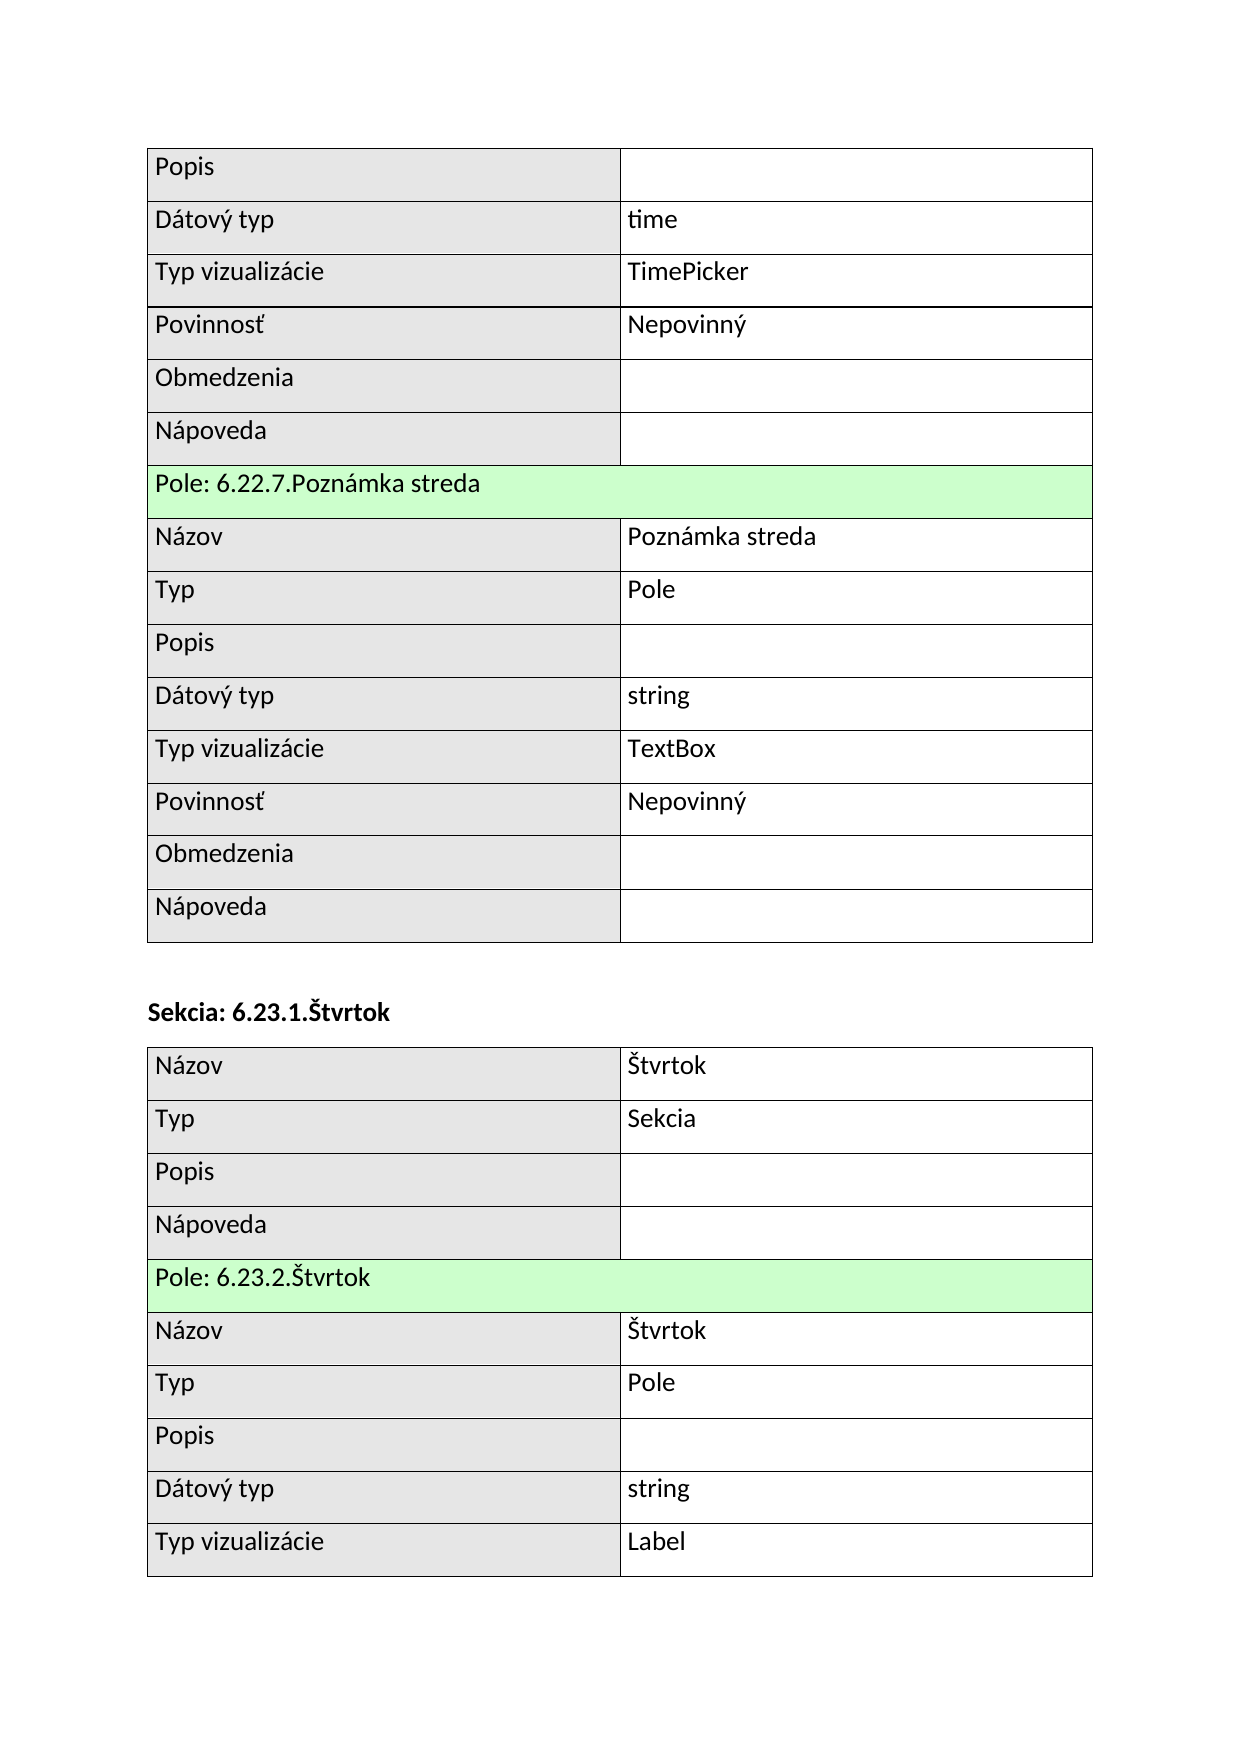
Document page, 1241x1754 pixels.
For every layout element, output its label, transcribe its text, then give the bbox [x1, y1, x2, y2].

table_cell TimePicker [621, 255, 1092, 306]
table_cell TextBox [621, 731, 1092, 783]
table_cell [621, 1419, 1092, 1471]
table_cell Obmedzenia [148, 360, 620, 412]
table_cell Poznámka streda [621, 519, 1092, 571]
table_cell Dátový typ [148, 678, 620, 730]
table_cell Sekcia [621, 1101, 1092, 1153]
table_cell Povinnosť [148, 308, 620, 359]
table_cell Názov [148, 519, 620, 571]
table_cell Dátový typ [148, 202, 620, 253]
table_cell [621, 149, 1092, 201]
table_cell Pole [621, 572, 1092, 624]
table_cell Typ vizualizácie [148, 255, 620, 306]
table_cell Typ [148, 572, 620, 624]
table_cell [621, 1207, 1092, 1259]
table_cell [621, 360, 1092, 412]
table_cell string [621, 678, 1092, 730]
table_cell Popis [148, 149, 620, 201]
table_cell Label [621, 1524, 1092, 1576]
table_cell Popis [148, 625, 620, 677]
table_cell Pole [621, 1366, 1092, 1417]
text Sekcia: 6.23.1.Štvrtok [148, 995, 1093, 1028]
table_cell Typ [148, 1101, 620, 1153]
table_header Štvrtok [621, 1048, 1092, 1100]
table_cell string [621, 1472, 1092, 1523]
table_cell [621, 1154, 1092, 1206]
table_cell Nápoveda [148, 1207, 620, 1259]
table_cell Popis [148, 1154, 620, 1206]
table_cell Názov [148, 1313, 620, 1364]
table_cell Povinnosť [148, 784, 620, 835]
table_cell [621, 413, 1092, 465]
table_cell Pole: 6.22.7.Poznámka streda [148, 466, 1092, 518]
table_cell Typ [148, 1366, 620, 1417]
table_cell [621, 836, 1092, 888]
table_cell Dátový typ [148, 1472, 620, 1523]
table_cell [621, 625, 1092, 677]
table_cell Nápoveda [148, 413, 620, 465]
table_cell Popis [148, 1419, 620, 1471]
table_cell Typ vizualizácie [148, 731, 620, 783]
table_cell Pole: 6.23.2.Štvrtok [148, 1260, 1092, 1312]
table_cell Typ vizualizácie [148, 1524, 620, 1576]
table_cell time [621, 202, 1092, 253]
table_cell Obmedzenia [148, 836, 620, 888]
table_cell Nápoveda [148, 890, 620, 942]
table_cell Nepovinný [621, 308, 1092, 359]
table_cell Štvrtok [621, 1313, 1092, 1364]
table_cell [621, 890, 1092, 942]
table_cell Nepovinný [621, 784, 1092, 835]
table_header Názov [148, 1048, 620, 1100]
